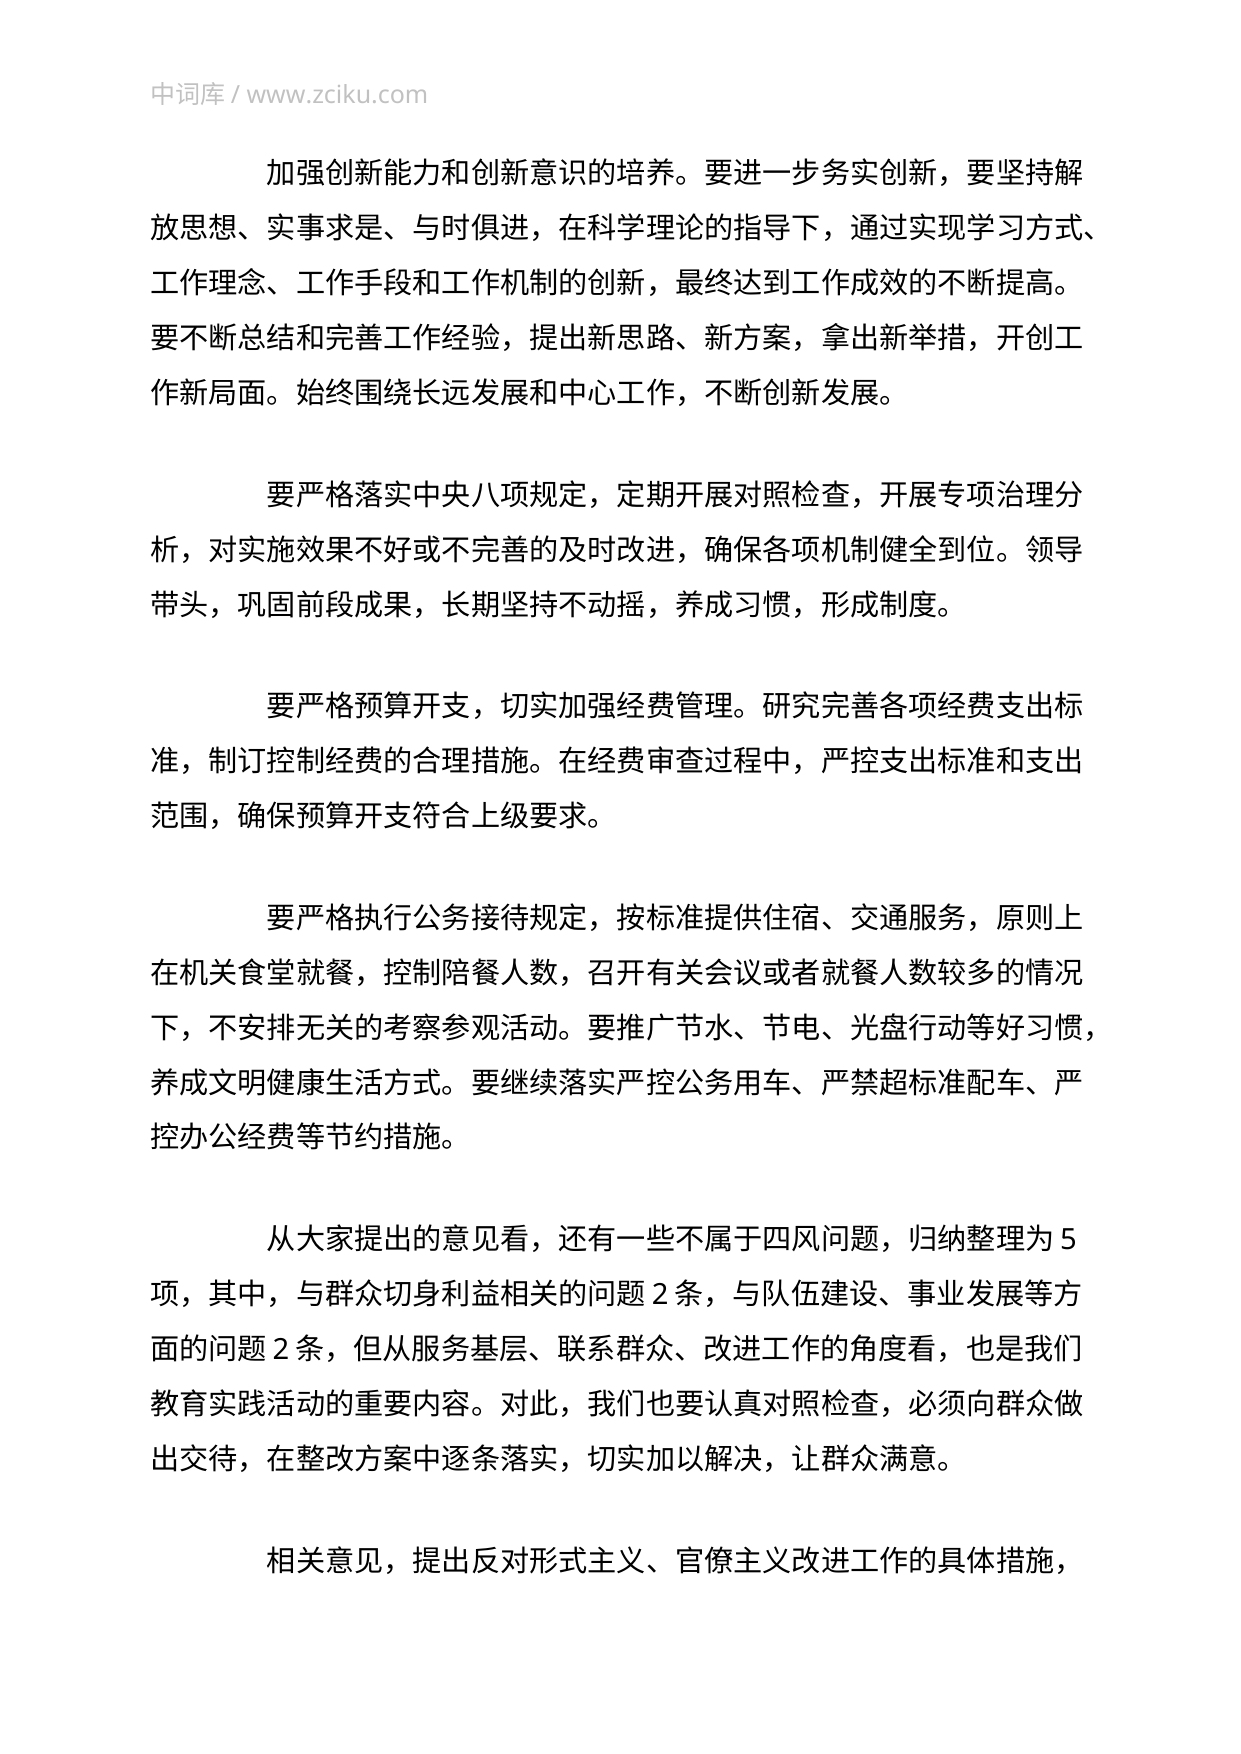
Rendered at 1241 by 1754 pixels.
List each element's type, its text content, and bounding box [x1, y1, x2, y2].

text 要严格执行公务接待规定，按标准提供住宿、交通服务，原则上在机关食堂就餐，控制陪餐人数，召开有关会议或者就餐人数较多的情况下，不安排无关的考察参观活动。要推广节水、节电、光盘行动等好习惯，养成文明健康生活方式。要继续落实严控公务用车、严禁超标准配车、严控办公经费等节约措施。 [150, 894, 1090, 1156]
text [150, 1537, 1090, 1580]
text 加强创新能力和创新意识的培养。要进一步务实创新，要坚持解放思想、实事求是、与时俱进，在科学理论的指导下，通过实现学习方式、工作理念、工作手段和工作机制的创新，最终达到工作成效的不断提高。要不断总结和完善工作经验，提出新思路、新方案，拿出新举措，开创工作新局面。始终围绕长远发展和中心工作，不断创新发展。 [150, 150, 1090, 412]
text 要严格落实中央八项规定，定期开展对照检查，开展专项治理分析，对实施效果不好或不完善的及时改进，确保各项机制健全到位。领导带头，巩固前段成果，长期坚持不动摇，养成习惯，形成制度。 [150, 471, 1090, 623]
text 从大家提出的意见看，还有一些不属于四风问题，归纳整理为5项，其中，与群众切身利益相关的问题2条，与队伍建设、事业发展等方面的问题2条，但从服务基层、联系群众、改进工作的角度看，也是我们教育实践活动的重要内容。对此，我们也要认真对照检查，必须向群众做出交待，在整改方案中逐条落实，切实加以解决，让群众满意。 [150, 1216, 1090, 1478]
text 要严格预算开支，切实加强经费管理。研究完善各项经费支出标准，制订控制经费的合理措施。在经费审查过程中，严控支出标准和支出范围，确保预算开支符合上级要求。 [150, 683, 1090, 835]
